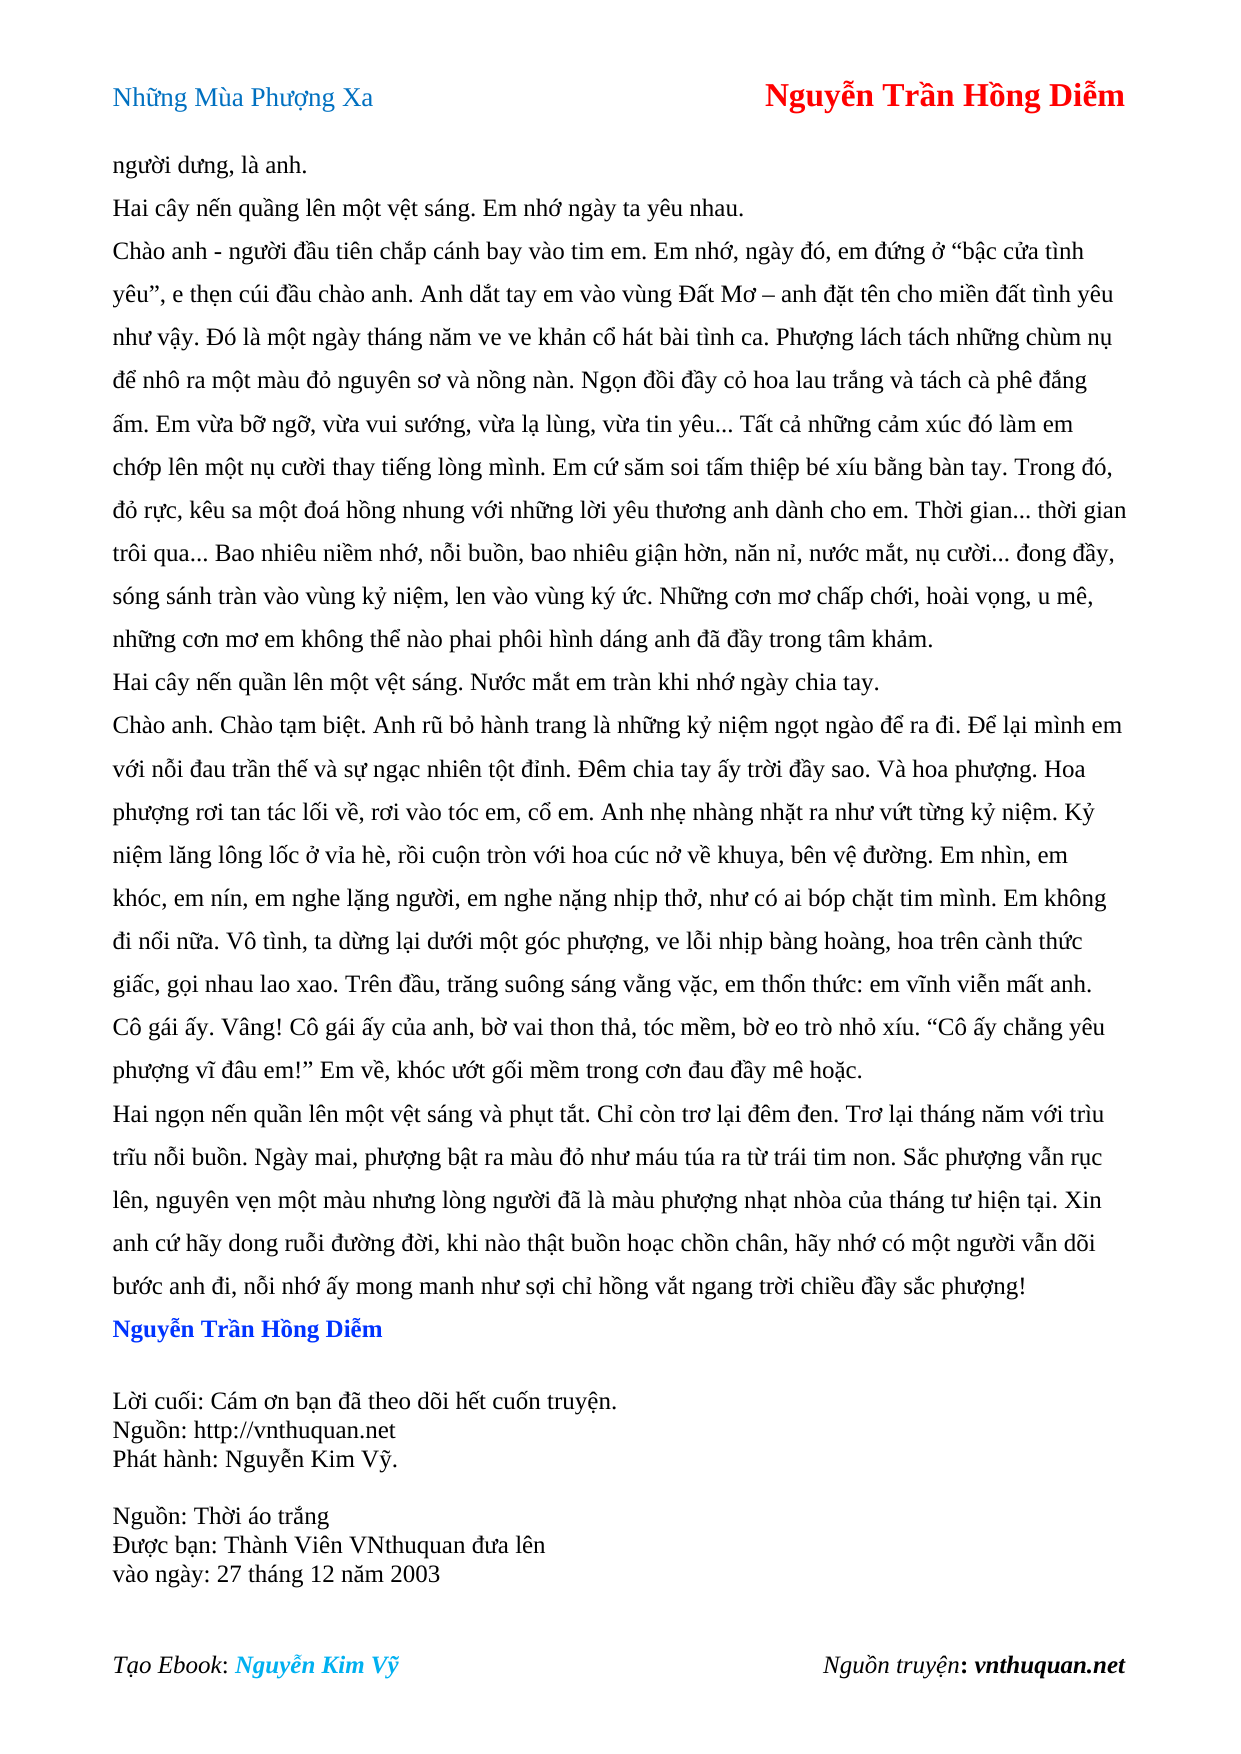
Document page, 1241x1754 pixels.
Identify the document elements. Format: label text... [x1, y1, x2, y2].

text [112, 150, 1128, 1343]
text Lời cuối: Cám ơn bạn đã theo dõi hết cuốn truyện. Nguồn: http://vnthuquan.net Phát hành: Nguyễn Kim Vỹ. Nguồn: Thời áo trắng Được bạn: Thành Viên VNthuquan đưa lên vào ngày: 27 tháng 12 năm 2003 [112, 1357, 1128, 1587]
